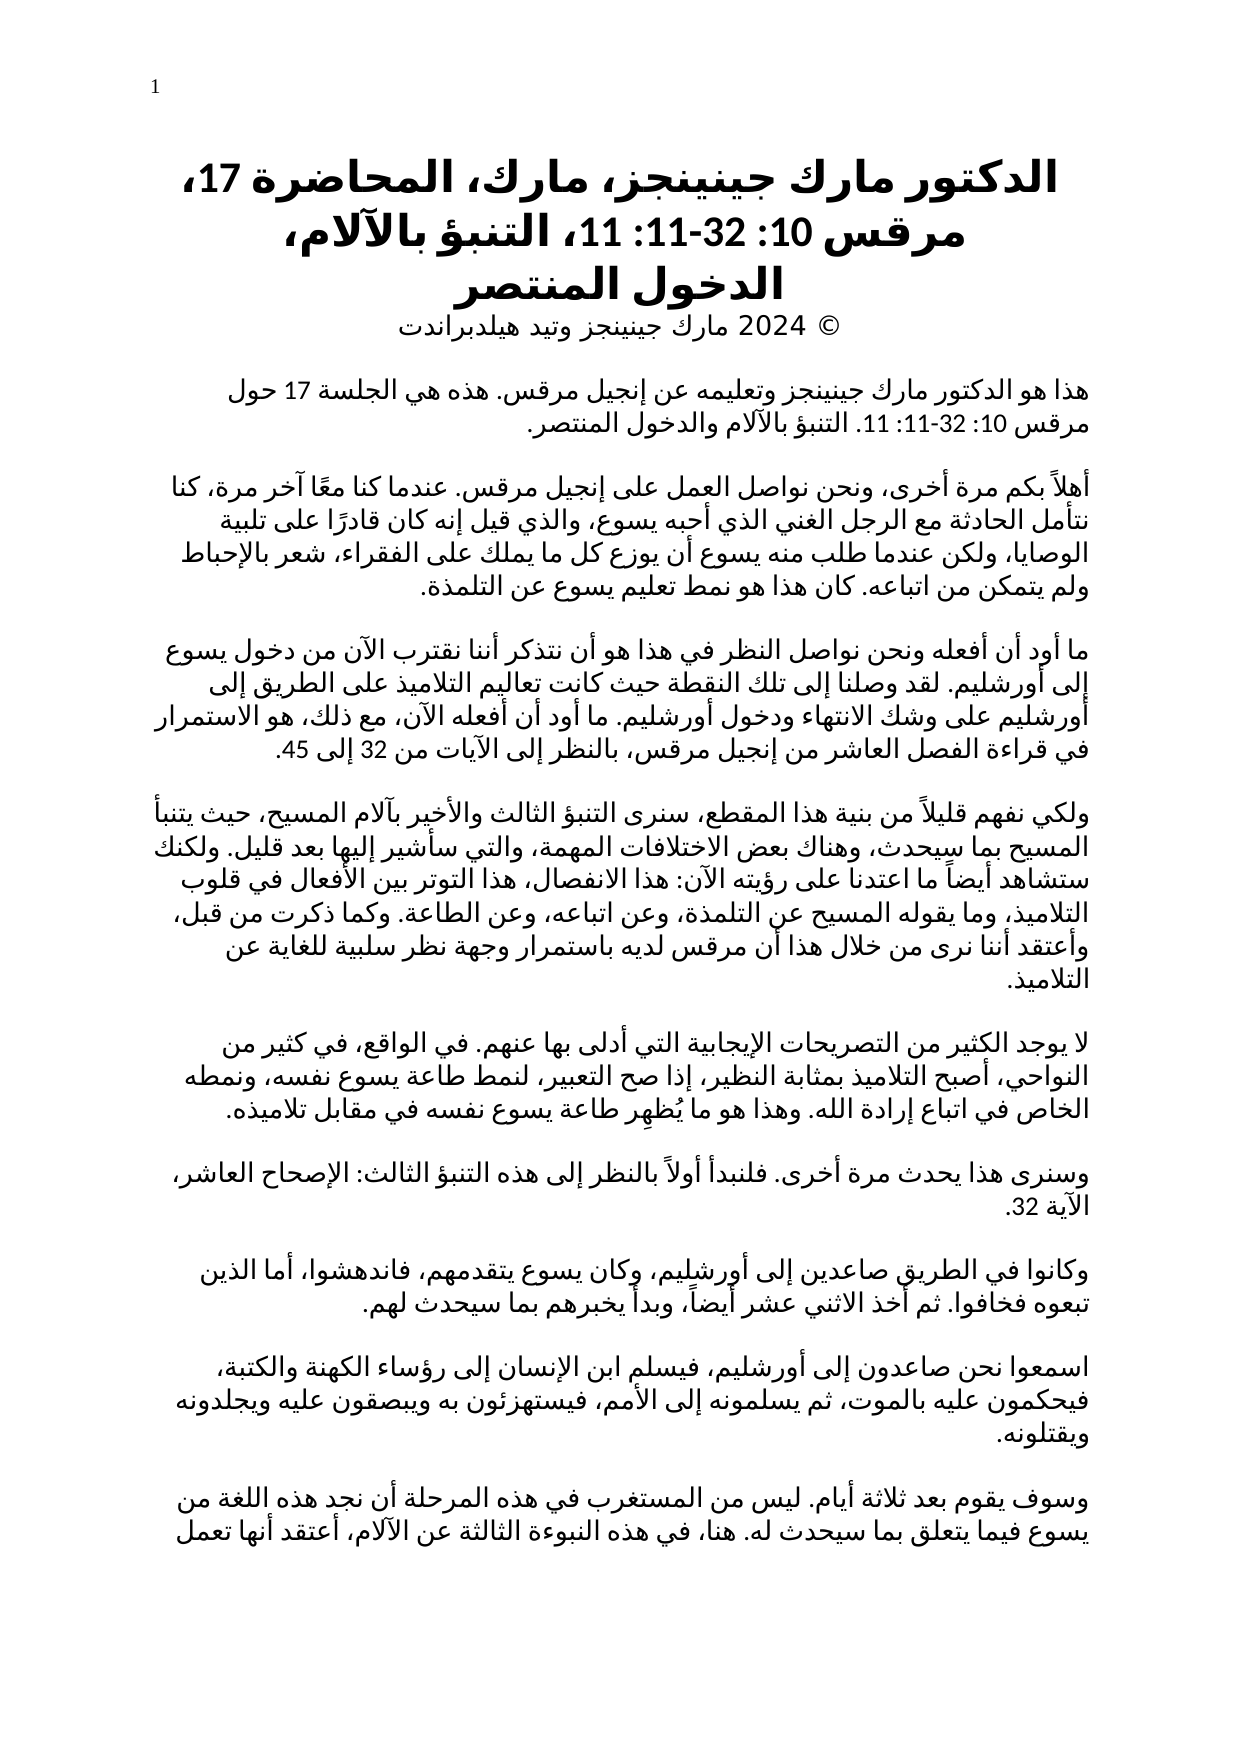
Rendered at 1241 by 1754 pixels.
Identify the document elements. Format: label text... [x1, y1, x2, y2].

text ما أود أن أفعله ونحن نواصل النظر في هذا هو أن نتذكر أننا نقترب الآن من دخول يسوع إلى أورشليم. لقد وصلنا إلى تلك النقطة حيث كانت تعاليم التلاميذ على الطريق إلى أورشليم على وشك الانتهاء ودخول أورشليم. ما أود أن أفعله الآن، مع ذلك، هو الاستمرار في قراءة الفصل العاشر من إنجيل مرقس، بالنظر إلى الآيات من 32 إلى 45. [150, 633, 1090, 766]
text لا يوجد الكثير من التصريحات الإيجابية التي أدلى بها عنهم. في الواقع، في كثير من النواحي، أصبح التلاميذ بمثابة النظير، إذا صح التعبير، لنمط طاعة يسوع نفسه، ونمطه الخاص في اتباع إرادة الله. وهذا هو ما يُظهِر طاعة يسوع نفسه في مقابل تلاميذه. [150, 1026, 1090, 1125]
text اسمعوا نحن صاعدون إلى أورشليم، فيسلم ابن الإنسان إلى رؤساء الكهنة والكتبة، فيحكمون عليه بالموت، ثم يسلمونه إلى الأمم، فيستهزئون به ويبصقون عليه ويجلدونه ويقتلونه. [150, 1351, 1090, 1449]
text وكانوا في الطريق صاعدين إلى أورشليم، وكان يسوع يتقدمهم، فاندهشوا، أما الذين تبعوه فخافوا. ثم أخذ الاثني عشر أيضاً، وبدأ يخبرهم بما سيحدث لهم. [150, 1253, 1090, 1319]
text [150, 1481, 1090, 1547]
text الدكتور مارك جينينجز، مارك، المحاضرة 17، [150, 150, 1090, 203]
text مرقس 10: 32-11: 11، التنبؤ بالآلام، الدخول المنتصر [150, 203, 1090, 310]
text ولكي نفهم قليلاً من بنية هذا المقطع، سنرى التنبؤ الثالث والأخير بآلام المسيح، حيث يتنبأ المسيح بما سيحدث، وهناك بعض الاختلافات المهمة، والتي سأشير إليها بعد قليل. ولكنك ستشاهد أيضاً ما اعتدنا على رؤيته الآن: هذا الانفصال، هذا التوتر بين الأفعال في قلوب التلاميذ، وما يقوله المسيح عن التلمذة، وعن اتباعه، وعن الطاعة. وكما ذكرت من قبل، وأعتقد أننا نرى من خلال هذا أن مرقس لديه باستمرار وجهة نظر سلبية للغاية عن التلاميذ. [150, 797, 1090, 995]
text هذا هو الدكتور مارك جينينجز وتعليمه عن إنجيل مرقس. هذه هي الجلسة 17 حول مرقس 10: 32-11: 11. التنبؤ بالآلام والدخول المنتصر. [150, 373, 1090, 439]
text وسنرى هذا يحدث مرة أخرى. فلنبدأ أولاً بالنظر إلى هذه التنبؤ الثالث: الإصحاح العاشر، الآية 32. [150, 1156, 1090, 1222]
text © 2024 مارك جينينجز وتيد هيلدبراندت [150, 310, 1090, 342]
text أهلاً بكم مرة أخرى، ونحن نواصل العمل على إنجيل مرقس. عندما كنا معًا آخر مرة، كنا نتأمل الحادثة مع الرجل الغني الذي أحبه يسوع، والذي قيل إنه كان قادرًا على تلبية الوصايا، ولكن عندما طلب منه يسوع أن يوزع كل ما يملك على الفقراء، شعر بالإحباط ولم يتمكن من اتباعه. كان هذا هو نمط تعليم يسوع عن التلمذة. [150, 470, 1090, 602]
